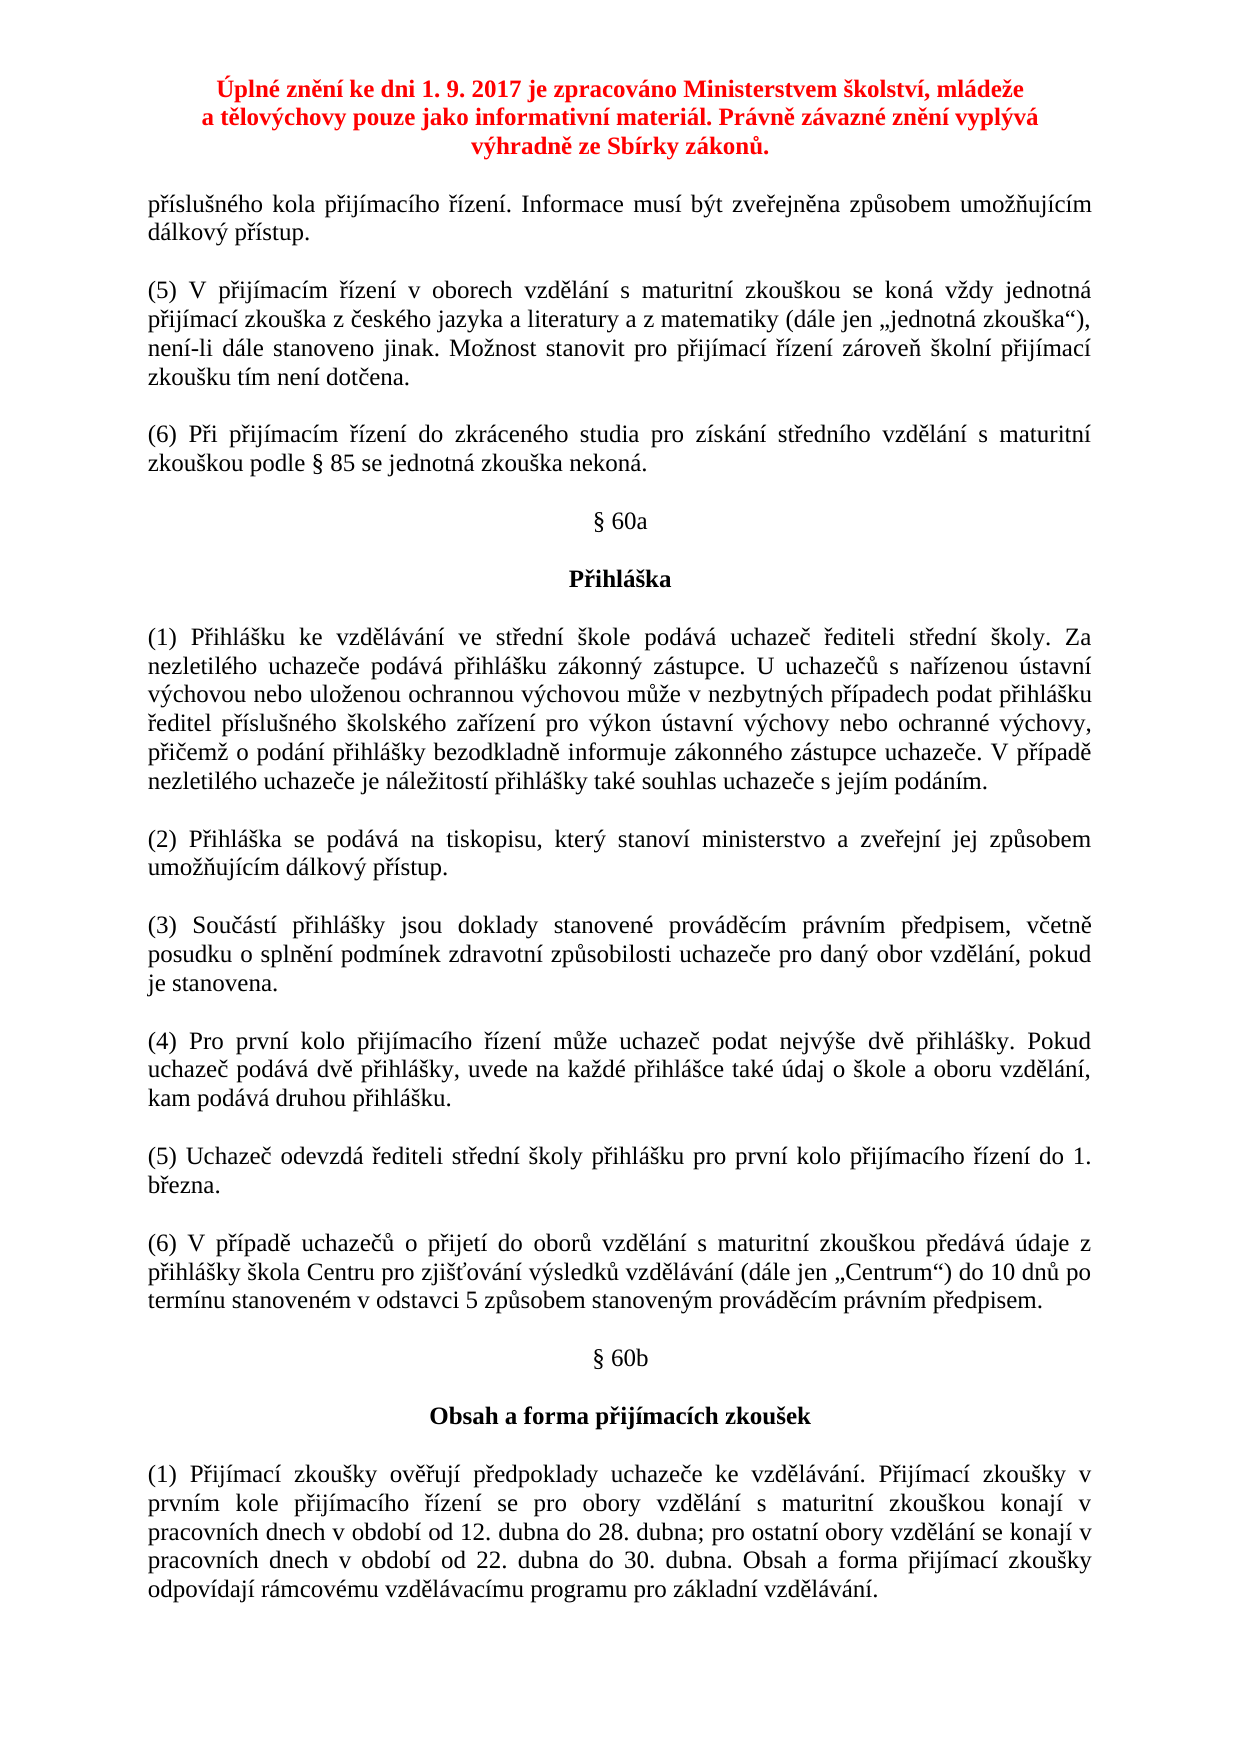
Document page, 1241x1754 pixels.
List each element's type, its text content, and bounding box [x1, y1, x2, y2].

text (6) V případě uchazečů o přijetí do oborů vzdělání s maturitní zkouškou předává údaje z přihlášky škola Centru pro zjišťování výsledků vzdělávání (dále jen „Centrum“) do 10 dnů po termínu stanoveném v odstavci 5 způsobem stanoveným prováděcím právním předpisem. [148, 1228, 1093, 1314]
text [148, 189, 1093, 246]
text (5) Uchazeč odevzdá řediteli střední školy přihlášku pro první kolo přijímacího řízení do 1. března. [148, 1141, 1093, 1199]
text (1) Přijímací zkoušky ověřují předpoklady uchazeče ke vzdělávání. Přijímací zkoušky v prvním kole přijímacího řízení se pro obory vzdělání s maturitní zkouškou konají v pracovních dnech v období od 12. dubna do 28. dubna; pro ostatní obory vzdělání se konají v pracovních dnech v období od 22. dubna do 30. dubna. Obsah a forma přijímací zkoušky odpovídají rámcovému vzdělávacímu programu pro základní vzdělávání. [148, 1459, 1093, 1603]
text (1) Přihlášku ke vzdělávání ve střední škole podává uchazeč řediteli střední školy. Za nezletilého uchazeče podává přihlášku zákonný zástupce. U uchazečů s nařízenou ústavní výchovou nebo uloženou ochrannou výchovou může v nezbytných případech podat přihlášku ředitel příslušného školského zařízení pro výkon ústavní výchovy nebo ochranné výchovy, přičemž o podání přihlášky bezodkladně informuje zákonného zástupce uchazeče. V případě nezletilého uchazeče je náležitostí přihlášky také souhlas uchazeče s jejím podáním. [148, 622, 1093, 794]
text (5) V přijímacím řízení v oborech vzdělání s maturitní zkouškou se koná vždy jednotná přijímací zkouška z českého jazyka a literatury a z matematiky (dále jen „jednotná zkouška“), není-li dále stanoveno jinak. Možnost stanovit pro přijímací řízení zároveň školní přijímací zkoušku tím není dotčena. [148, 275, 1093, 390]
text (3) Součástí přihlášky jsou doklady stanovené prováděcím právním předpisem, včetně posudku o splnění podmínek zdravotní způsobilosti uchazeče pro daný obor vzdělání, pokud je stanovena. [148, 910, 1093, 997]
text Přihláška [148, 564, 1093, 593]
text (4) Pro první kolo přijímacího řízení může uchazeč podat nejvýše dvě přihlášky. Pokud uchazeč podává dvě přihlášky, uvede na každé přihlášce také údaj o škole a oboru vzdělání, kam podává druhou přihlášku. [148, 1026, 1093, 1112]
text (2) Přihláška se podává na tiskopisu, který stanoví ministerstvo a zveřejní jej způsobem umožňujícím dálkový přístup. [148, 824, 1093, 881]
text § 60b [148, 1343, 1093, 1372]
text Obsah a forma přijímacích zkoušek [148, 1401, 1093, 1430]
text § 60a [148, 506, 1093, 535]
text (6) Při přijímacím řízení do zkráceného studia pro získání středního vzdělání s maturitní zkouškou podle § 85 se jednotná zkouška nekoná. [148, 419, 1093, 477]
